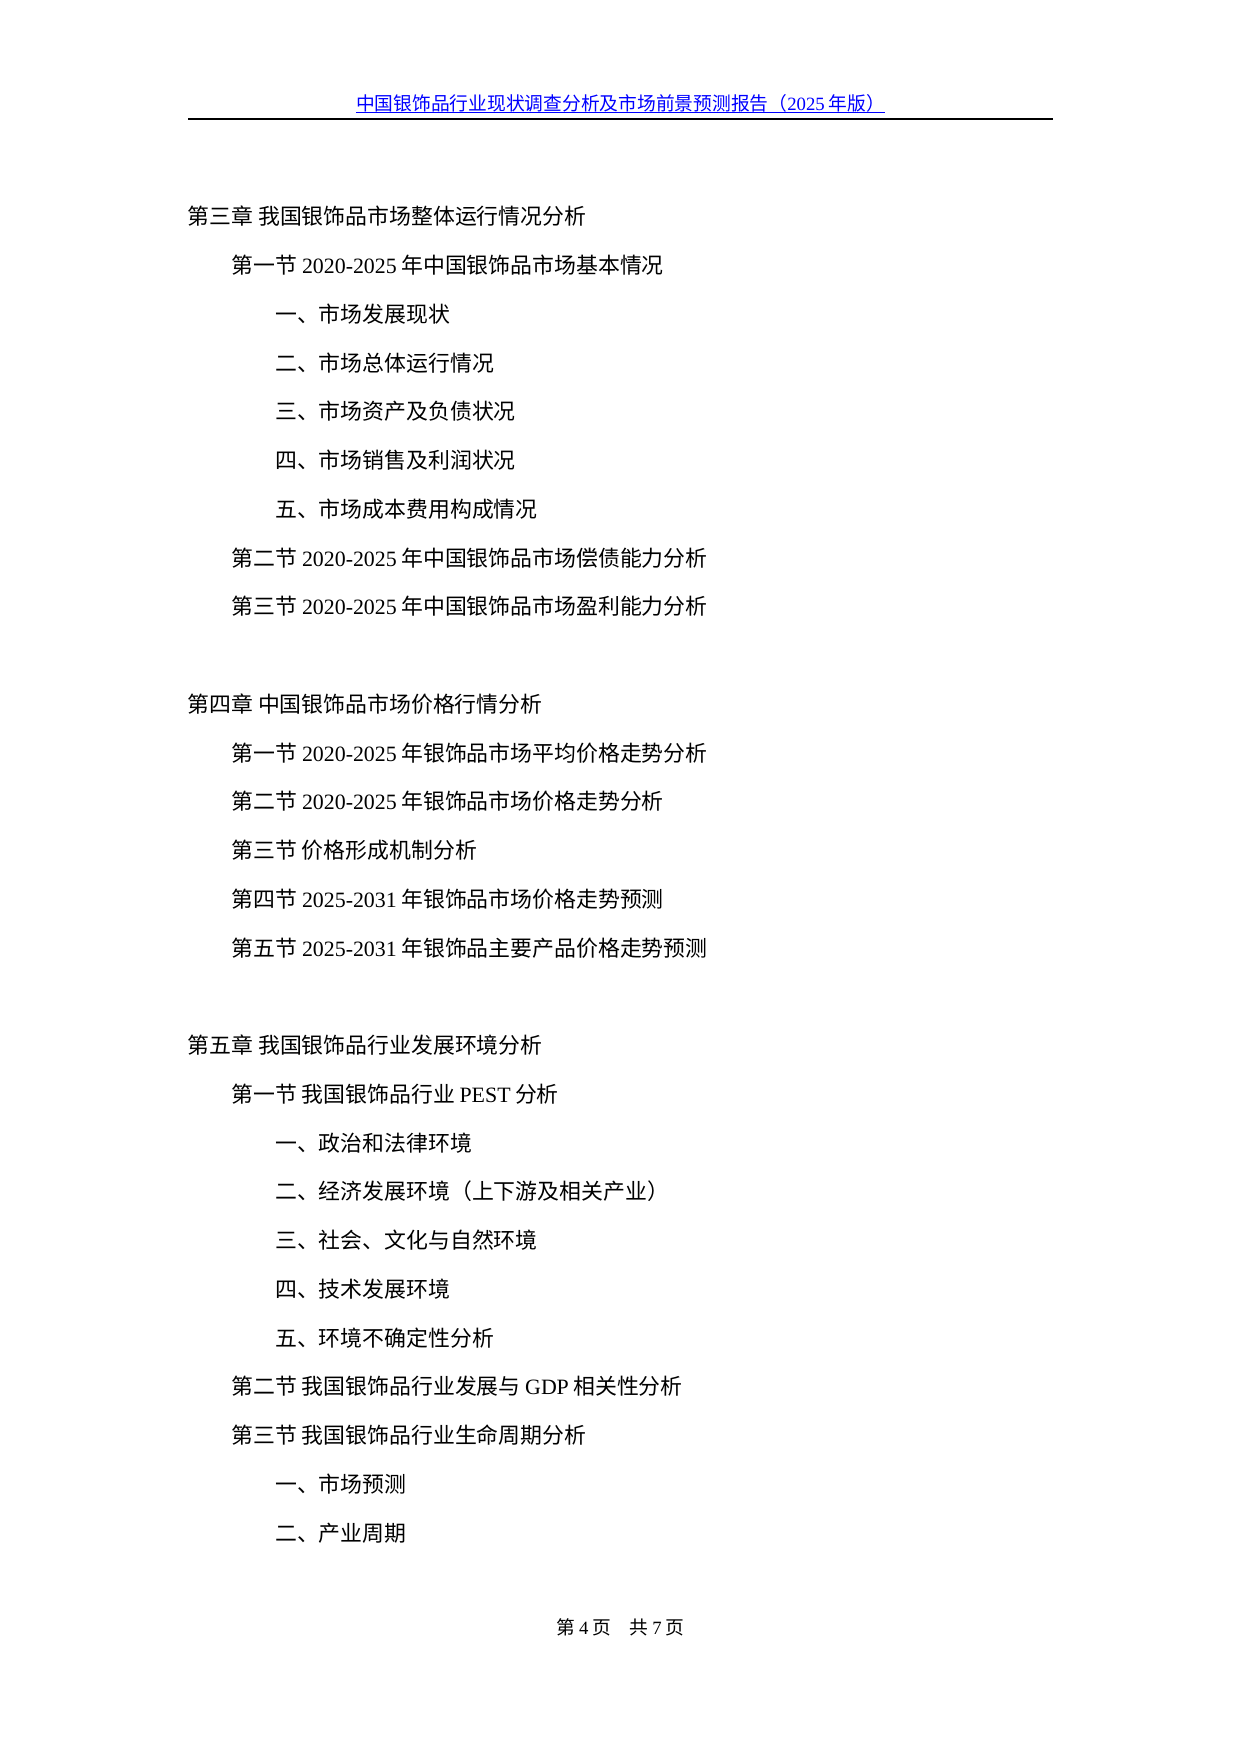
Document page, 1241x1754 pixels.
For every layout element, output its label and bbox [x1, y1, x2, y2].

text [187, 150, 1053, 1548]
